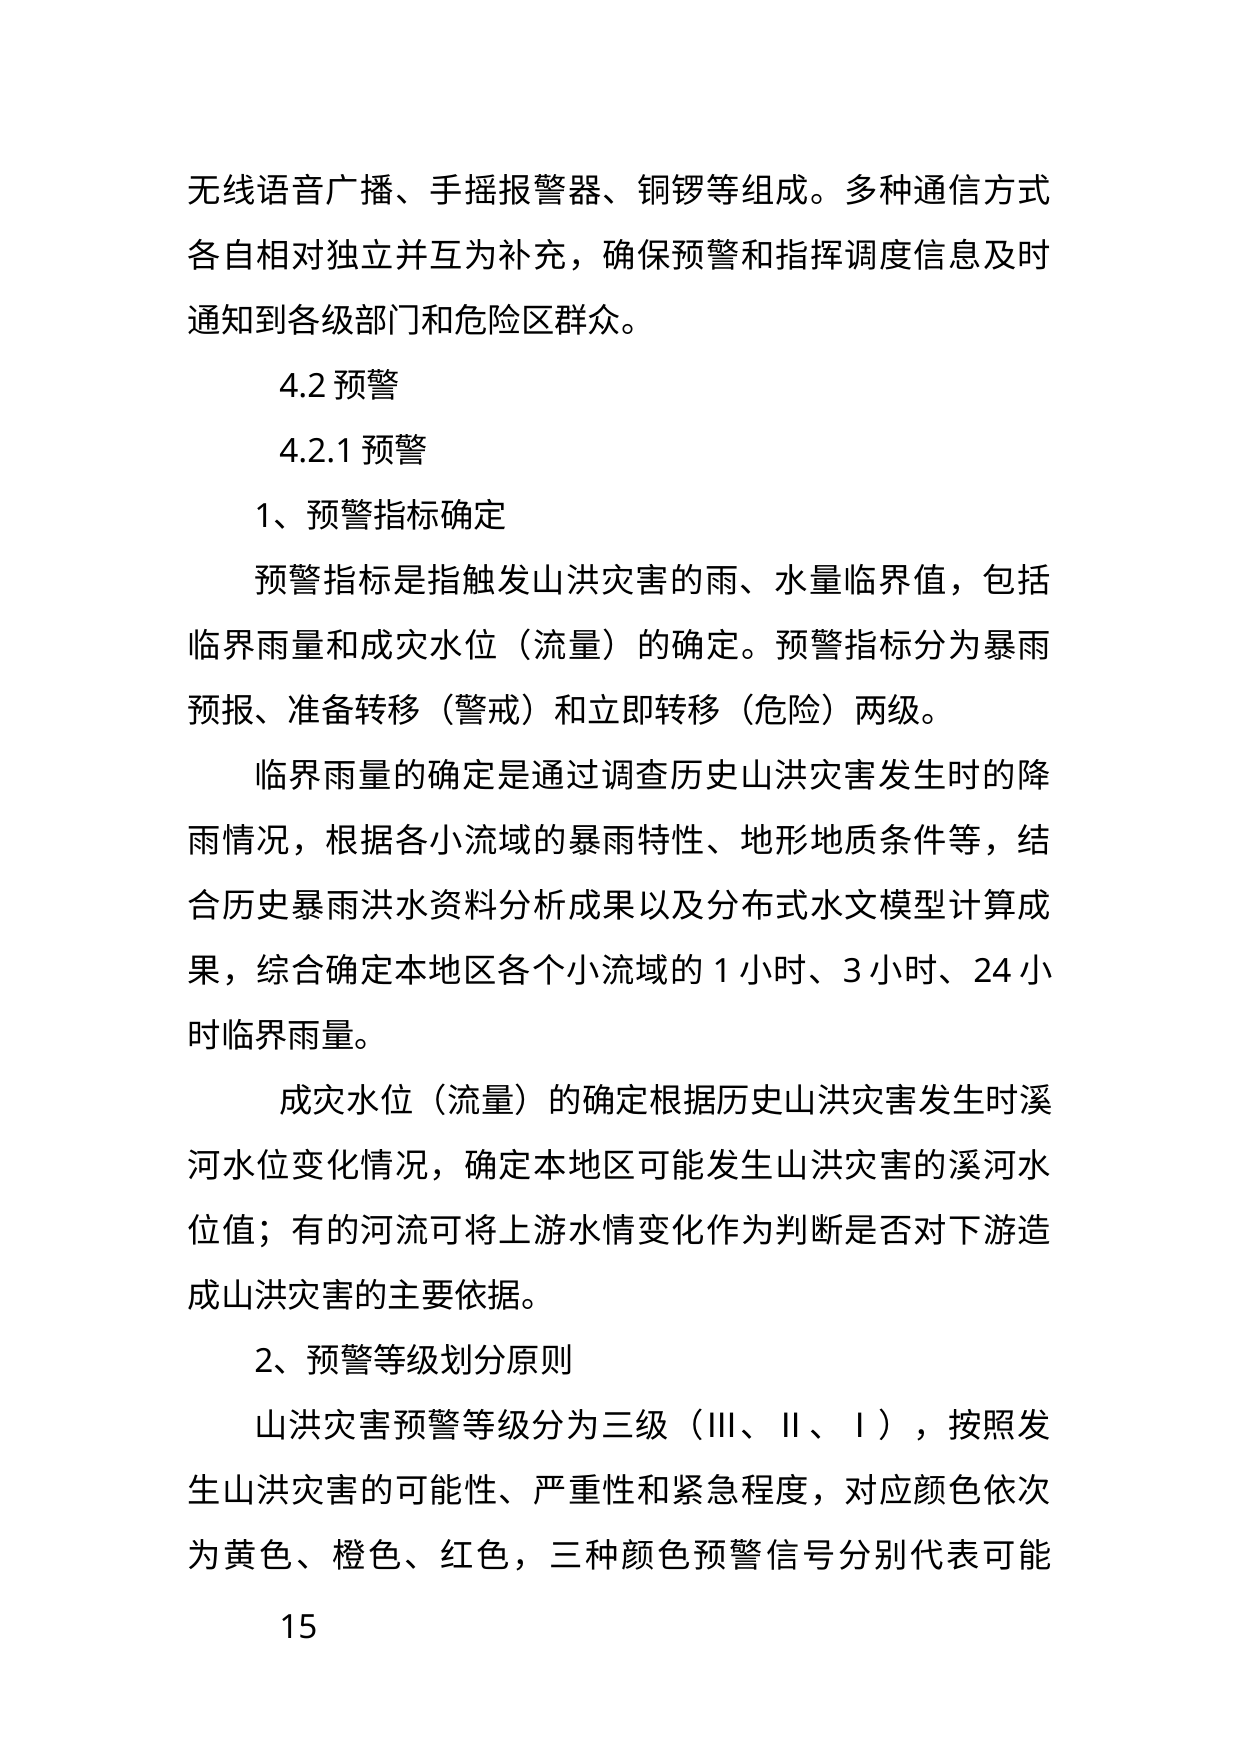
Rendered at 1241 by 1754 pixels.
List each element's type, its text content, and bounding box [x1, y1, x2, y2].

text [187, 1390, 1053, 1585]
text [187, 155, 1053, 350]
text 1、预警指标确定 [187, 480, 1053, 545]
text 成灾水位（流量）的确定根据历史山洪灾害发生时溪河水位变化情况，确定本地区可能发生山洪灾害的溪河水位值；有的河流可将上游水情变化作为判断是否对下游造成山洪灾害的主要依据。 [187, 1065, 1053, 1325]
text 2、预警等级划分原则 [187, 1325, 1053, 1390]
text 预警指标是指触发山洪灾害的雨、水量临界值，包括临界雨量和成灾水位（流量）的确定。预警指标分为暴雨预报、准备转移（警戒）和立即转移（危险）两级。 [187, 545, 1053, 740]
text 临界雨量的确定是通过调查历史山洪灾害发生时的降雨情况，根据各小流域的暴雨特性、地形地质条件等，结合历史暴雨洪水资料分析成果以及分布式水文模型计算成果，综合确定本地区各个小流域的1小时、3小时、24小时临界雨量。 [187, 740, 1053, 1065]
text 4.2预警 [187, 350, 1053, 415]
text 4.2.1预警 [187, 415, 1053, 480]
